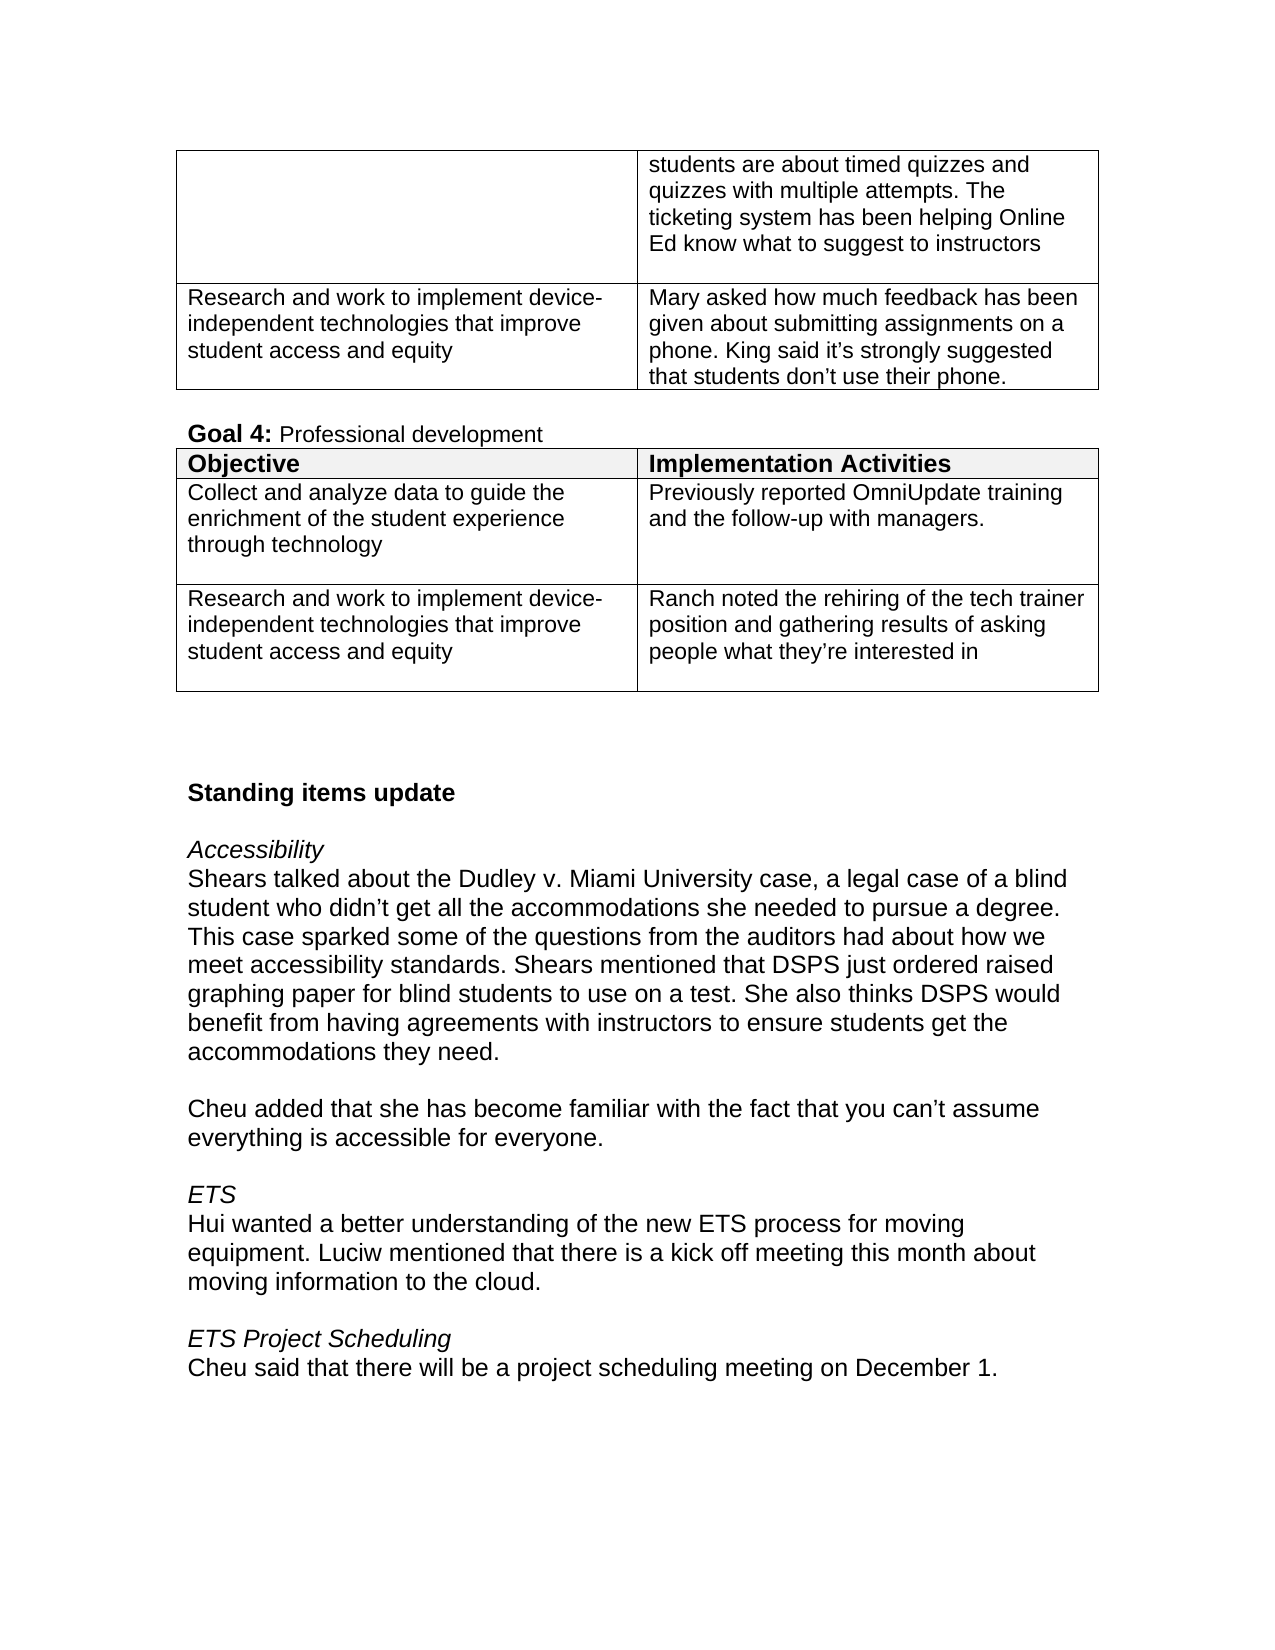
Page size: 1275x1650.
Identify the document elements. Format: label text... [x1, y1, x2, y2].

text Accessibility [187, 835, 1087, 864]
table_cell Research and work to implement device-independent technologies that improve student access and equity [177, 284, 637, 389]
text Shears talked about the Dudley v. Miami University case, a legal case of a blind student who didn’t get all the accommodations she needed to pursue a degree. This case sparked some of the questions from the auditors had about how we meet accessibility standards. Shears mentioned that DSPS just ordered raised graphing paper for blind students to use on a test. She also thinks DSPS would benefit from having agreements with instructors to ensure students get the accommodations they need. [187, 864, 1087, 1065]
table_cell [638, 151, 1098, 283]
text ETS [187, 1180, 1087, 1209]
table_cell Collect and analyze data to guide the enrichment of the student experience through technology [177, 479, 637, 584]
text Cheu added that she has become familiar with the fact that you can’t assume everything is accessible for everyone. [187, 1094, 1087, 1152]
table_cell Ranch noted the rehiring of the tech trainer position and gathering results of asking people what they’re interested in [638, 585, 1098, 691]
table_header Objective [177, 449, 637, 478]
text Cheu said that there will be a project scheduling meeting on December 1. [187, 1353, 1087, 1382]
text Goal 4: Professional development [187, 419, 1087, 448]
table_cell Mary asked how much feedback has been given about submitting assignments on a phone. King said it’s strongly suggested that students don’t use their phone. [638, 284, 1098, 389]
table_cell Research and work to implement device-independent technologies that improve student access and equity [177, 585, 637, 691]
table_cell Previously reported OmniUpdate training and the follow-up with managers. [638, 479, 1098, 584]
table_header Implementation Activities [638, 449, 1098, 478]
text ETS Project Scheduling [187, 1324, 1087, 1353]
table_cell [177, 151, 637, 283]
text Standing items update [187, 778, 1087, 807]
text Hui wanted a better understanding of the new ETS process for moving equipment. Luciw mentioned that there is a kick off meeting this month about moving information to the cloud. [187, 1209, 1087, 1295]
